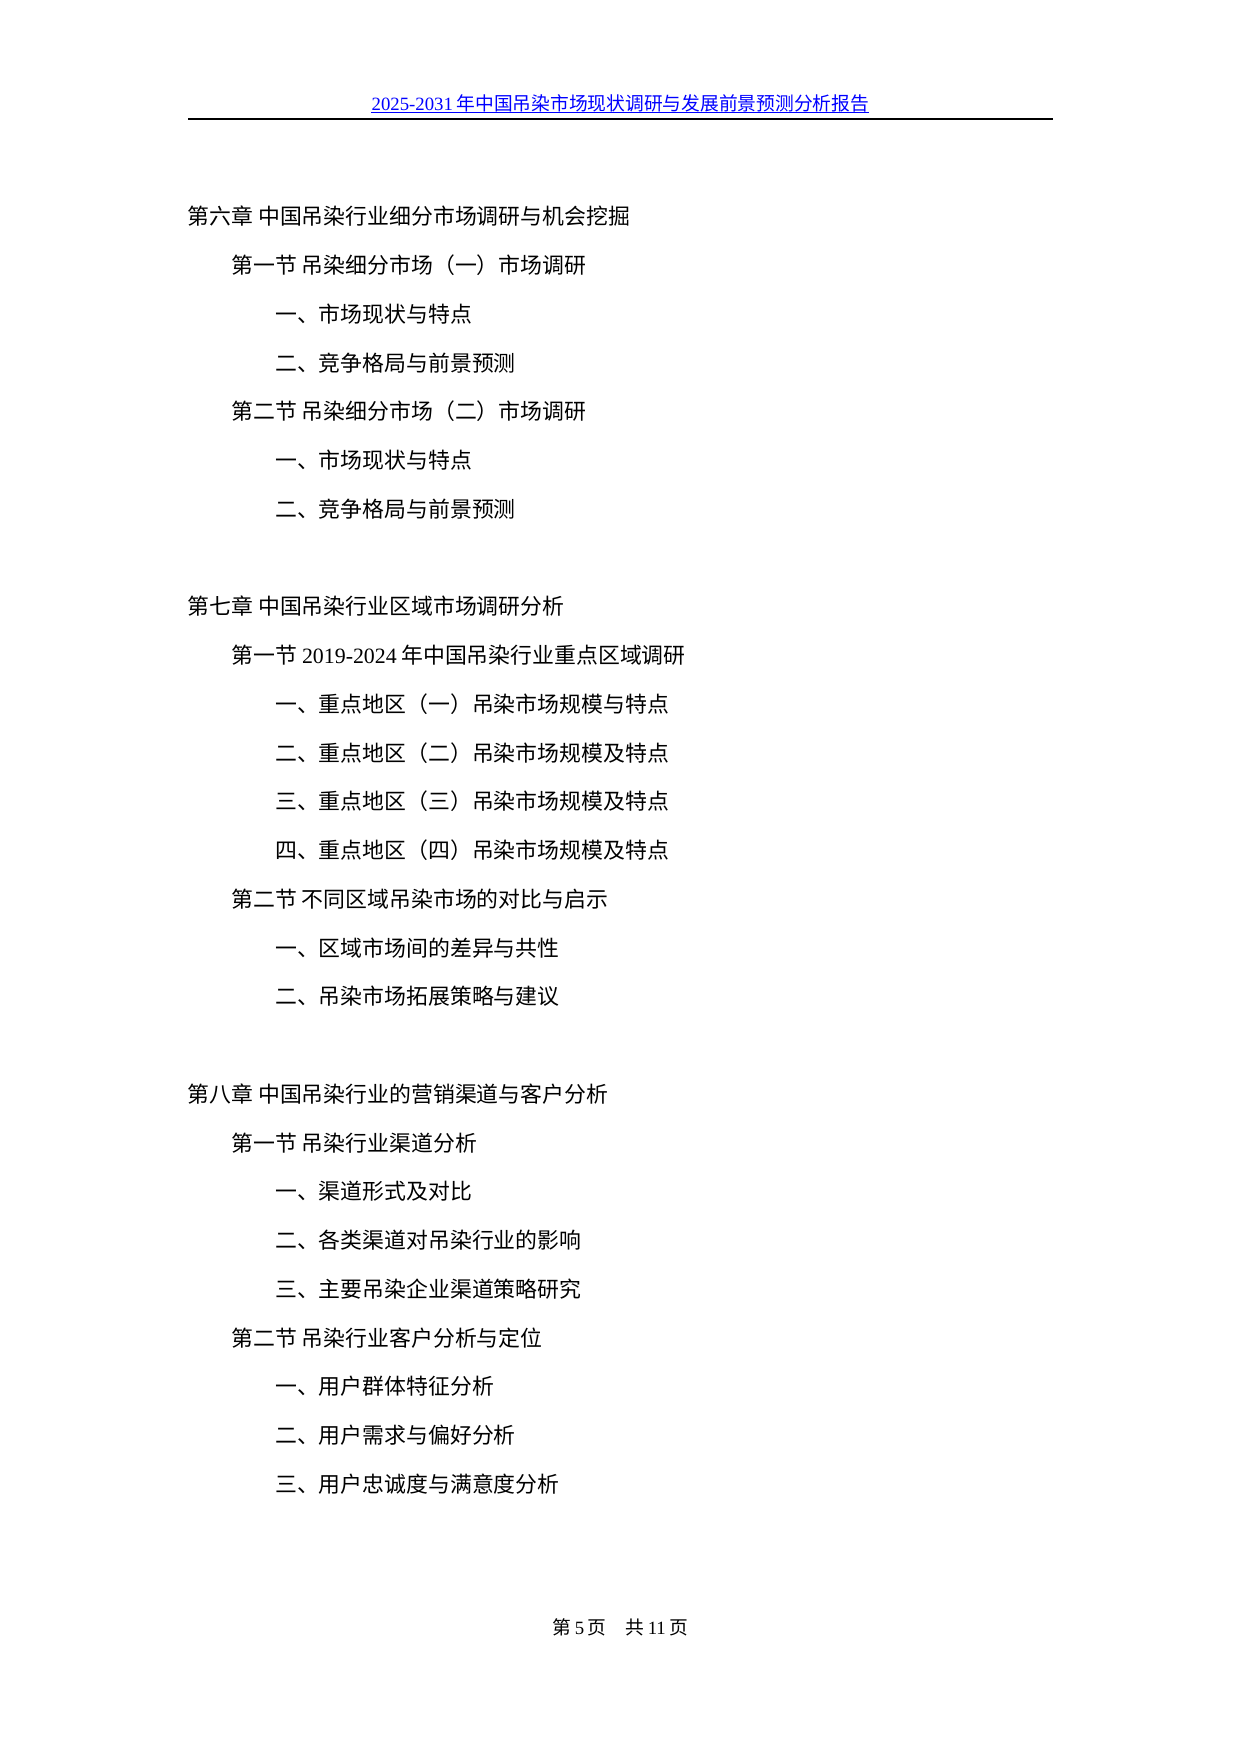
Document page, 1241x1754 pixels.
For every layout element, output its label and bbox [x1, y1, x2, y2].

text [187, 150, 1053, 1499]
